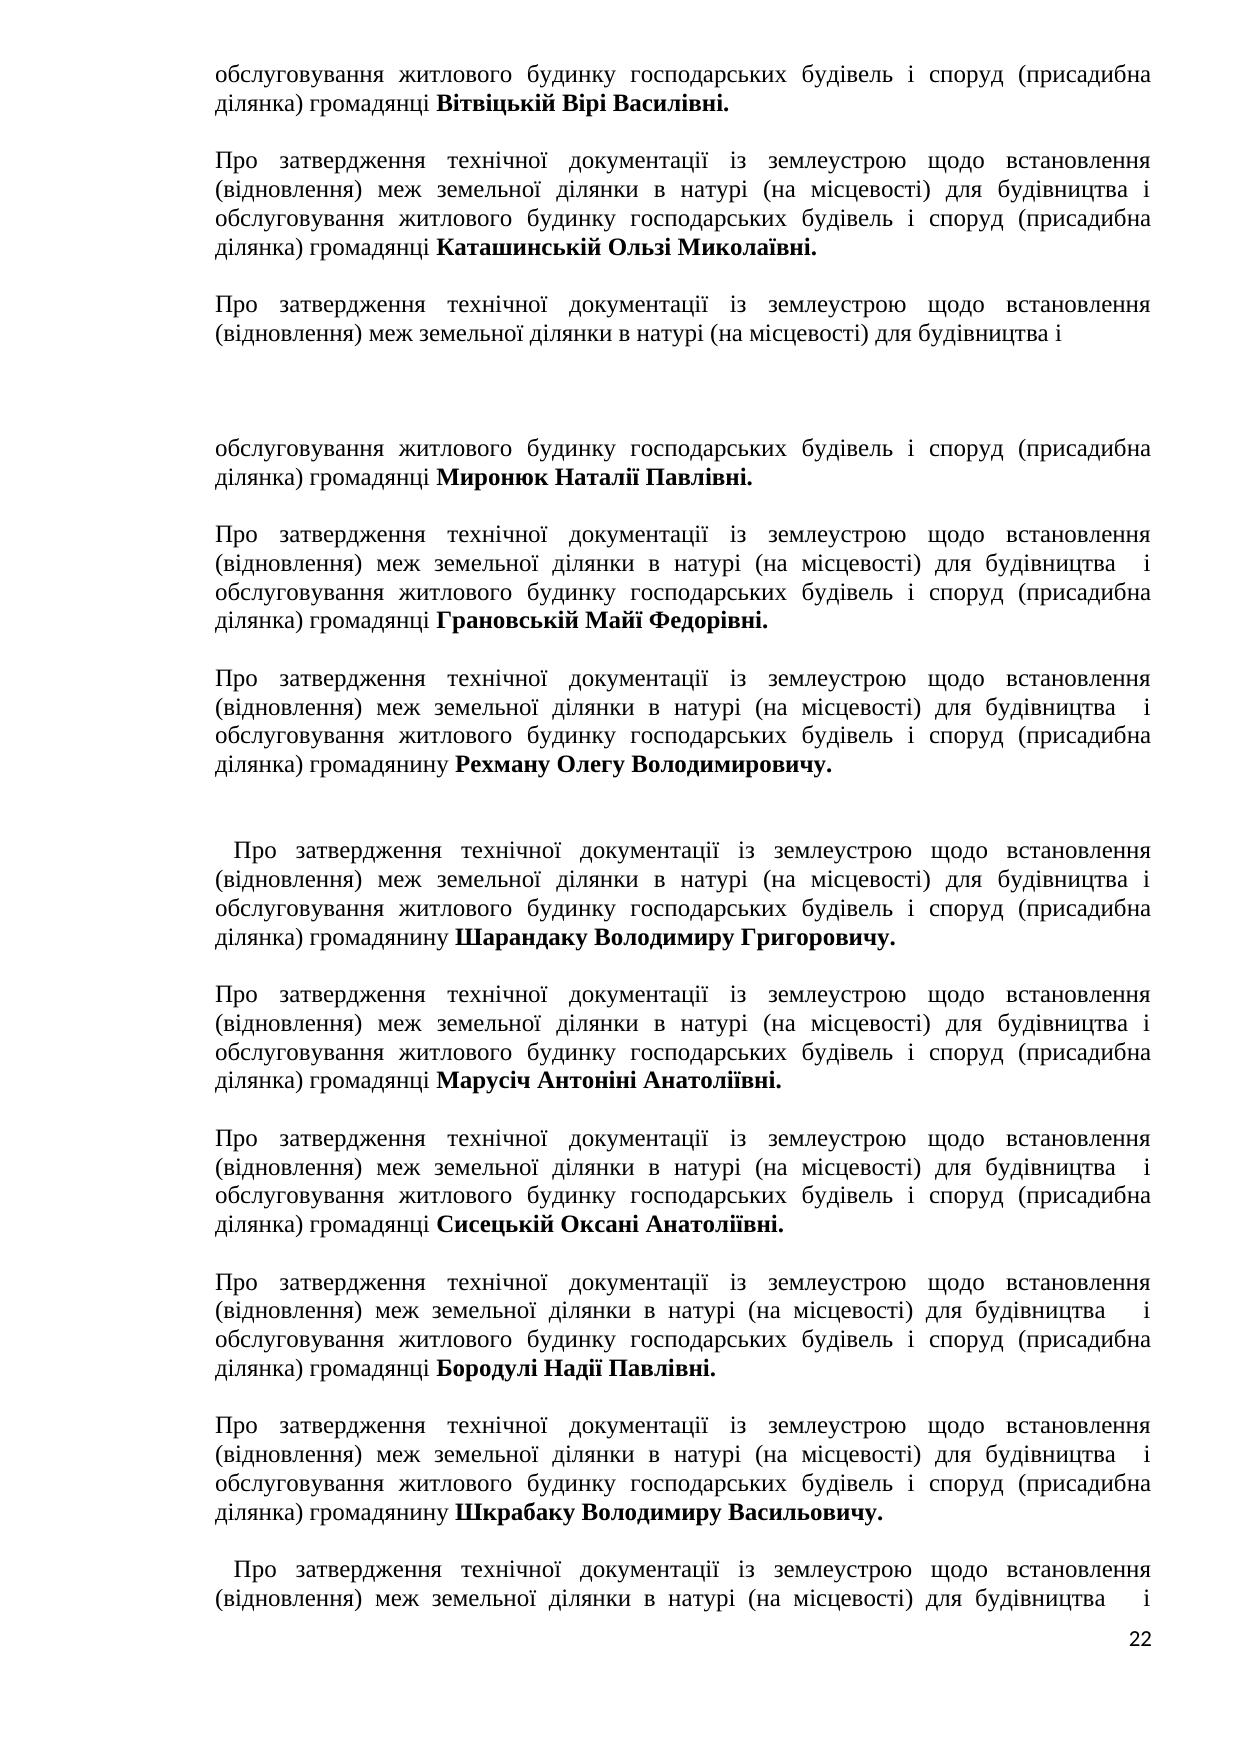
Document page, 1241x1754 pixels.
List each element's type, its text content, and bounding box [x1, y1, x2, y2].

text Про затвердження технічної документації із землеустрою щодо встановлення (відновлення) меж земельної ділянки в натурі (на місцевості) для будівництва і обслуговування житлового будинку господарських будівель і споруд (присадибна ділянка) громадянці Грановській Майї Федорівні. [215, 519, 1152, 634]
text Про затвердження технічної документації із землеустрою щодо встановлення (відновлення) меж земельної ділянки в натурі (на місцевості) для будівництва і обслуговування житлового будинку господарських будівель і споруд (присадибна ділянка) громадянці Каташинській Ользі Миколаївні. [215, 145, 1152, 260]
text Про затвердження технічної документації із землеустрою щодо встановлення (відновлення) меж земельної ділянки в натурі (на місцевості) для будівництва і [215, 289, 1152, 347]
text Про затвердження технічної документації із землеустрою щодо встановлення (відновлення) меж земельної ділянки в натурі (на місцевості) для будівництва і обслуговування житлового будинку господарських будівель і споруд (присадибна ділянка) громадянину Шарандаку Володимиру Григоровичу. [215, 835, 1152, 950]
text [215, 1554, 1152, 1612]
text Про затвердження технічної документації із землеустрою щодо встановлення (відновлення) меж земельної ділянки в натурі (на місцевості) для будівництва і обслуговування житлового будинку господарських будівель і споруд (присадибна ділянка) громадянину Шкрабаку Володимиру Васильовичу. [215, 1410, 1152, 1525]
text Про затвердження технічної документації із землеустрою щодо встановлення (відновлення) меж земельної ділянки в натурі (на місцевості) для будівництва і обслуговування житлового будинку господарських будівель і споруд (присадибна ділянка) громадянину Рехману Олегу Володимировичу. [215, 663, 1152, 778]
text Про затвердження технічної документації із землеустрою щодо встановлення (відновлення) меж земельної ділянки в натурі (на місцевості) для будівництва і обслуговування житлового будинку господарських будівель і споруд (присадибна ділянка) громадянці Марусіч Антоніні Анатоліївні. [215, 979, 1152, 1094]
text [215, 59, 1152, 117]
text обслуговування житлового будинку господарських будівель і споруд (присадибна ділянка) громадянці Миронюк Наталії Павлівні. [215, 433, 1152, 490]
text Про затвердження технічної документації із землеустрою щодо встановлення (відновлення) меж земельної ділянки в натурі (на місцевості) для будівництва і обслуговування житлового будинку господарських будівель і споруд (присадибна ділянка) громадянці Сисецькій Оксані Анатоліївні. [215, 1123, 1152, 1238]
text Про затвердження технічної документації із землеустрою щодо встановлення (відновлення) меж земельної ділянки в натурі (на місцевості) для будівництва і обслуговування житлового будинку господарських будівель і споруд (присадибна ділянка) громадянці Бородулі Надії Павлівні. [215, 1267, 1152, 1382]
